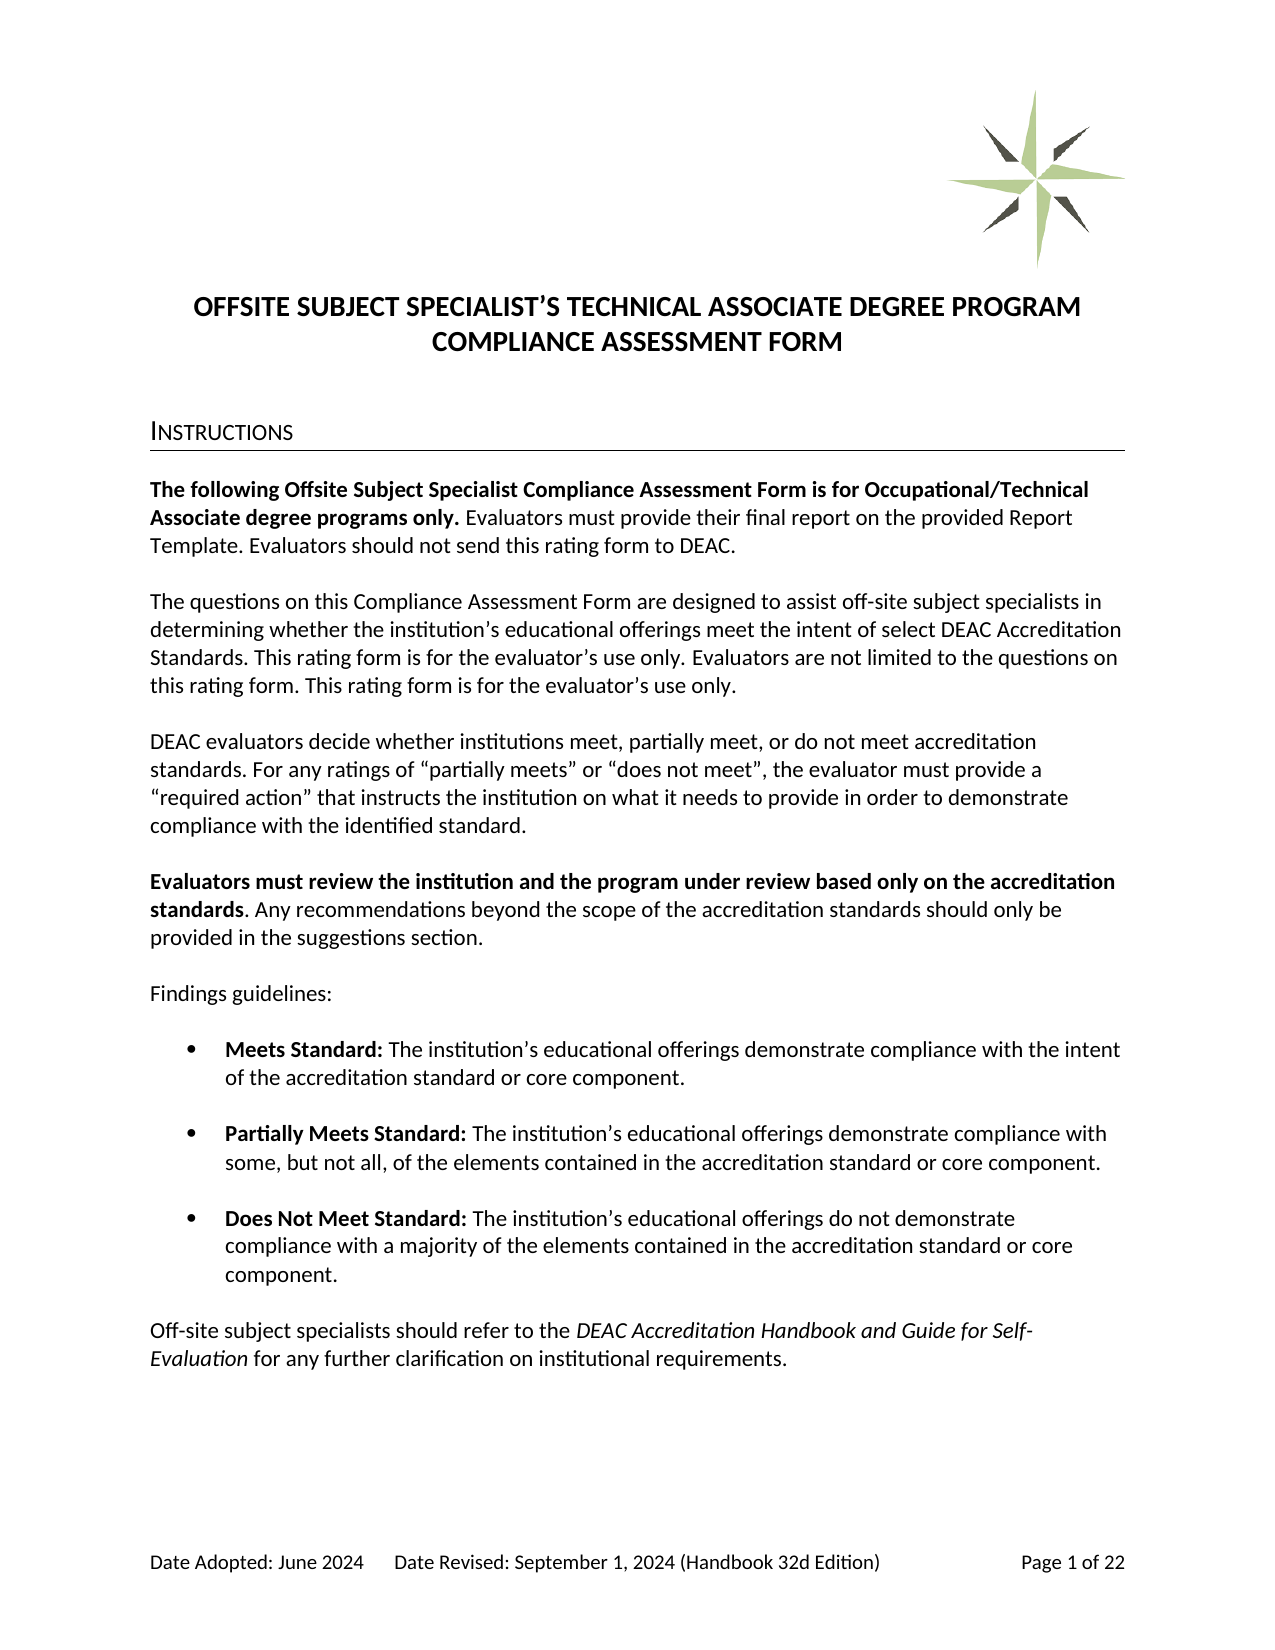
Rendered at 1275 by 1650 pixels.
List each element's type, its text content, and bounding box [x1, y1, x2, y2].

text OFFSITE SUBJECT SPECIALIST’S TECHNICAL ASSOCIATE DEGREE PROGRAM COMPLIANCE ASSESSMENT FORM [150, 288, 1125, 359]
list Does Not Meet Standard: The institution’s educational offerings do not demonstrate compliance with a majority of the elements contained in the accreditation standard or core component. [187, 1204, 1125, 1288]
text The following Offsite Subject Specialist Compliance Assessment Form is for Occupational/Technical Associate degree programs only. Evaluators must provide their final report on the provided Report Template. Evaluators should not send this rating form to DEAC. [150, 475, 1125, 559]
picture [946, 90, 1125, 269]
list Meets Standard: The institution’s educational offerings demonstrate compliance with the intent of the accreditation standard or core component. [187, 1036, 1125, 1119]
list Partially Meets Standard: The institution’s educational offerings demonstrate compliance with some, but not all, of the elements contained in the accreditation standard or core component. [187, 1119, 1125, 1204]
text Evaluators must review the institution and the program under review based only on the accreditation standards. Any recommendations beyond the scope of the accreditation standards should only be provided in the suggestions section. [150, 867, 1125, 951]
text Instructions [150, 412, 1125, 450]
text The questions on this Compliance Assessment Form are designed to assist off-site subject specialists in determining whether the institution’s educational offerings meet the intent of select DEAC Accreditation Standards. This rating form is for the evaluator’s use only. Evaluators are not limited to the questions on this rating form. This rating form is for the evaluator’s use only. [150, 587, 1125, 699]
text Findings guidelines: [150, 979, 1125, 1007]
text Off-site subject specialists should refer to the DEAC Accreditation Handbook and Guide for Self- Evaluation for any further clarification on institutional requirements. [150, 1316, 1125, 1372]
text DEAC evaluators decide whether institutions meet, partially meet, or do not meet accreditation standards. For any ratings of “partially meets” or “does not meet”, the evaluator must provide a “required action” that instructs the institution on what it needs to provide in order to demonstrate compliance with the identified standard. [150, 727, 1125, 839]
